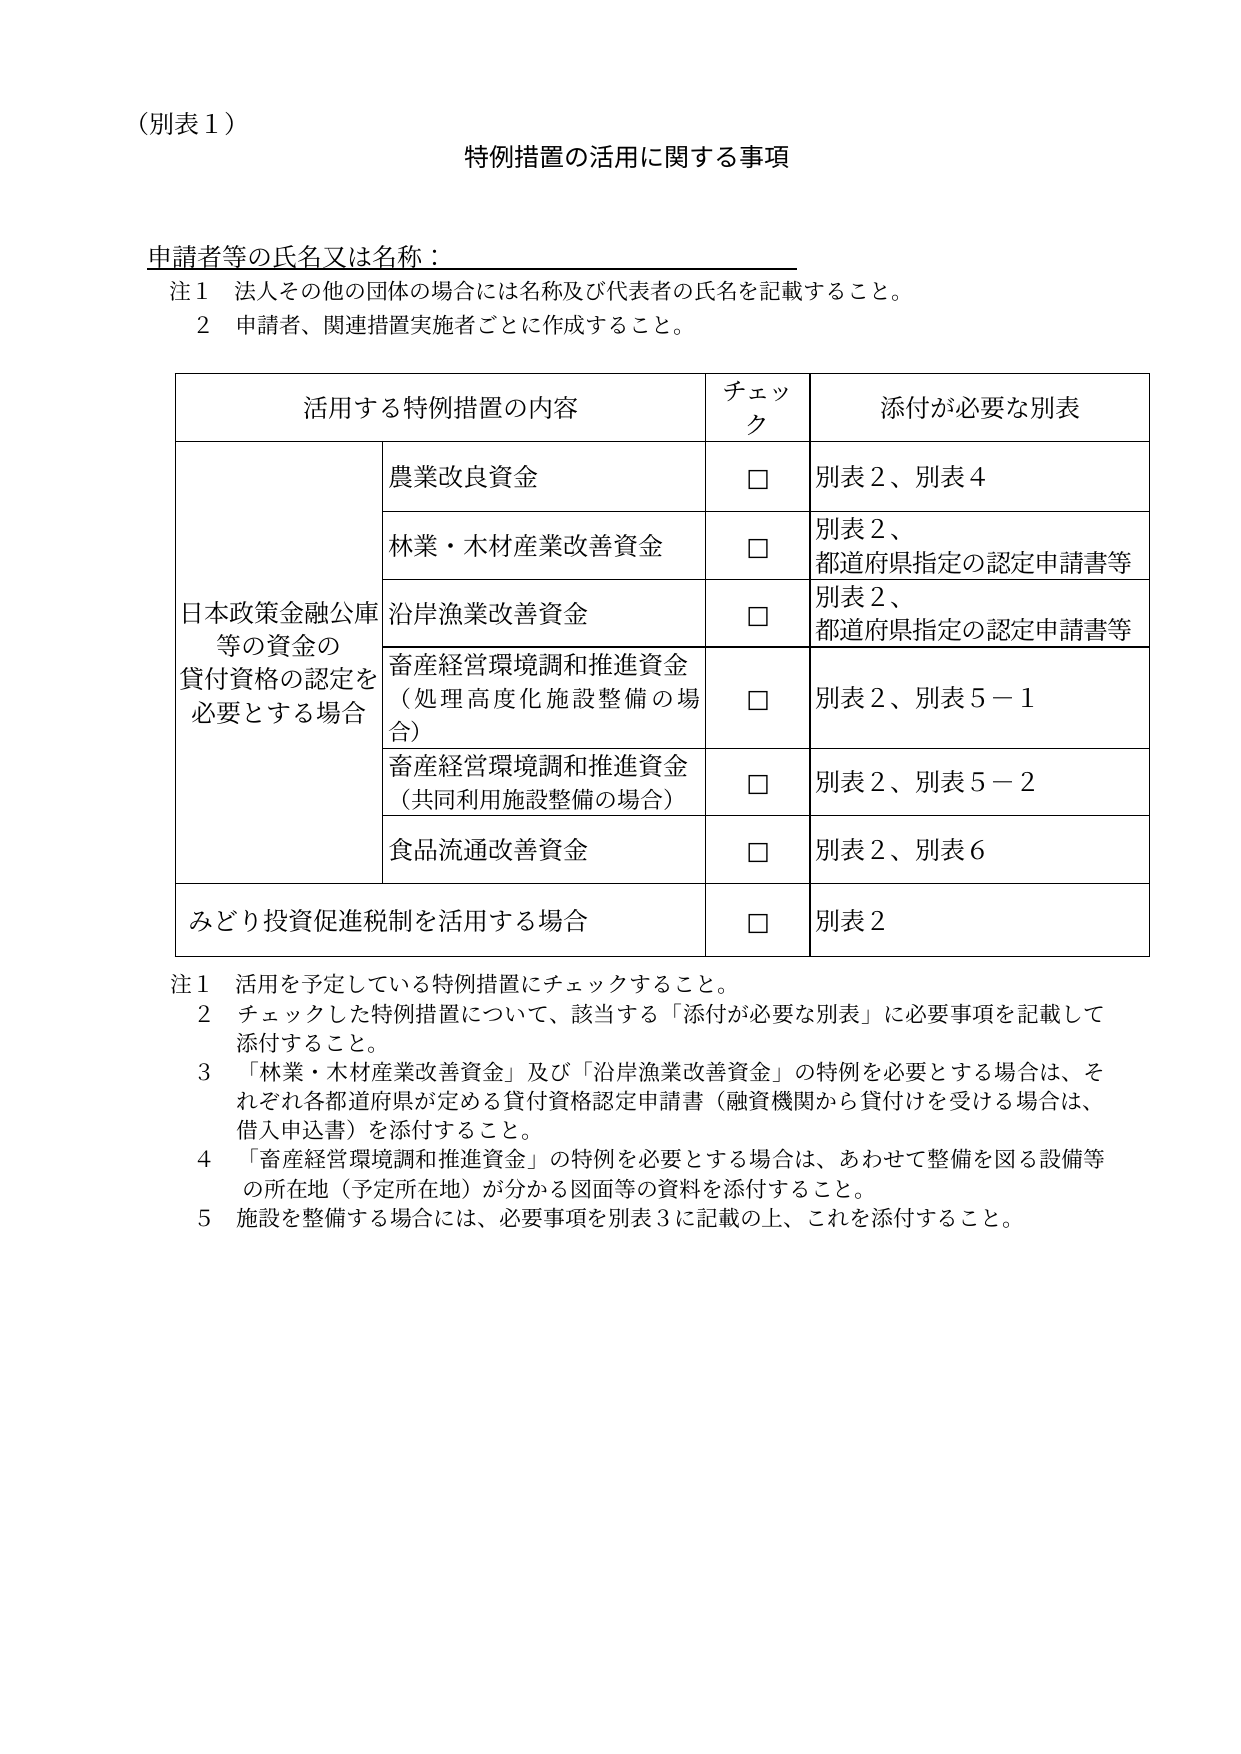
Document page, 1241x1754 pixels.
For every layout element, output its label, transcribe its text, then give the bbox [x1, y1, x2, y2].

text ２ チェックした特例措置について、該当する「添付が必要な別表」に必要事項を記載して添付すること。 [193, 999, 1107, 1057]
table_cell 別表２、別表６ [811, 816, 1149, 883]
table_header 活用する特例措置の内容 [176, 374, 705, 441]
text 注１ 活用を予定している特例措置にチェックすること。 [170, 969, 1107, 999]
table_cell 別表２ [811, 884, 1149, 956]
table_cell □ [706, 816, 809, 883]
text 注１ 法人その他の団体の場合には名称及び代表者の氏名を記載すること。 [147, 273, 1107, 306]
table_cell 別表２、別表５－１ [811, 648, 1149, 747]
text ５ 施設を整備する場合には、必要事項を別表３に記載の上、これを添付すること。 [193, 1203, 1107, 1232]
table_cell 食品流通改善資金 [383, 816, 705, 883]
table_cell 別表２、 都道府県指定の認定申請書等 [811, 580, 1149, 646]
text ３ 「林業・木材産業改善資金」及び「沿岸漁業改善資金」の特例を必要とする場合は、それぞれ各都道府県が定める貸付資格認定申請書（融資機関から貸付けを受ける場合は、借入申込書）を添付すること。 [193, 1057, 1107, 1144]
table_cell 別表２、別表４ [811, 442, 1149, 511]
table_cell 沿岸漁業改善資金 [383, 580, 705, 646]
text ４ 「畜産経営環境調和推進資金」の特例を必要とする場合は、あわせて整備を図る設備等の所在地（予定所在地）が分かる図面等の資料を添付すること。 [193, 1144, 1107, 1203]
table_cell □ [706, 580, 809, 646]
table_cell □ [706, 749, 809, 815]
table_cell 畜産経営環境調和推進資金 （共同利用施設整備の場合） [383, 749, 705, 815]
table_cell みどり投資促進税制を活用する場合 [176, 884, 705, 956]
table_cell □ [706, 884, 809, 956]
table_header 添付が必要な別表 [811, 374, 1149, 441]
table_cell □ [706, 442, 809, 511]
table_cell 林業・木材産業改善資金 [383, 512, 705, 579]
table_cell □ [706, 512, 809, 579]
table_cell 別表２、別表５－２ [811, 749, 1149, 815]
table_header チェック [706, 374, 809, 441]
text （別表１） [124, 106, 1129, 140]
table_cell 畜産経営環境調和推進資金 （処理高度化施設整備の場合） [383, 648, 705, 747]
text ２ 申請者、関連措置実施者ごとに作成すること。 [170, 306, 1107, 340]
text 申請者等の氏名又は名称： [147, 240, 1107, 273]
table_cell 日本政策金融公庫等の資金の 貸付資格の認定を必要とする場合 [176, 442, 382, 883]
table_cell 別表２、 都道府県指定の認定申請書等 [811, 512, 1149, 579]
table_cell 農業改良資金 [383, 442, 705, 511]
table_cell □ [706, 648, 809, 747]
text 特例措置の活用に関する事項 [124, 140, 1129, 173]
